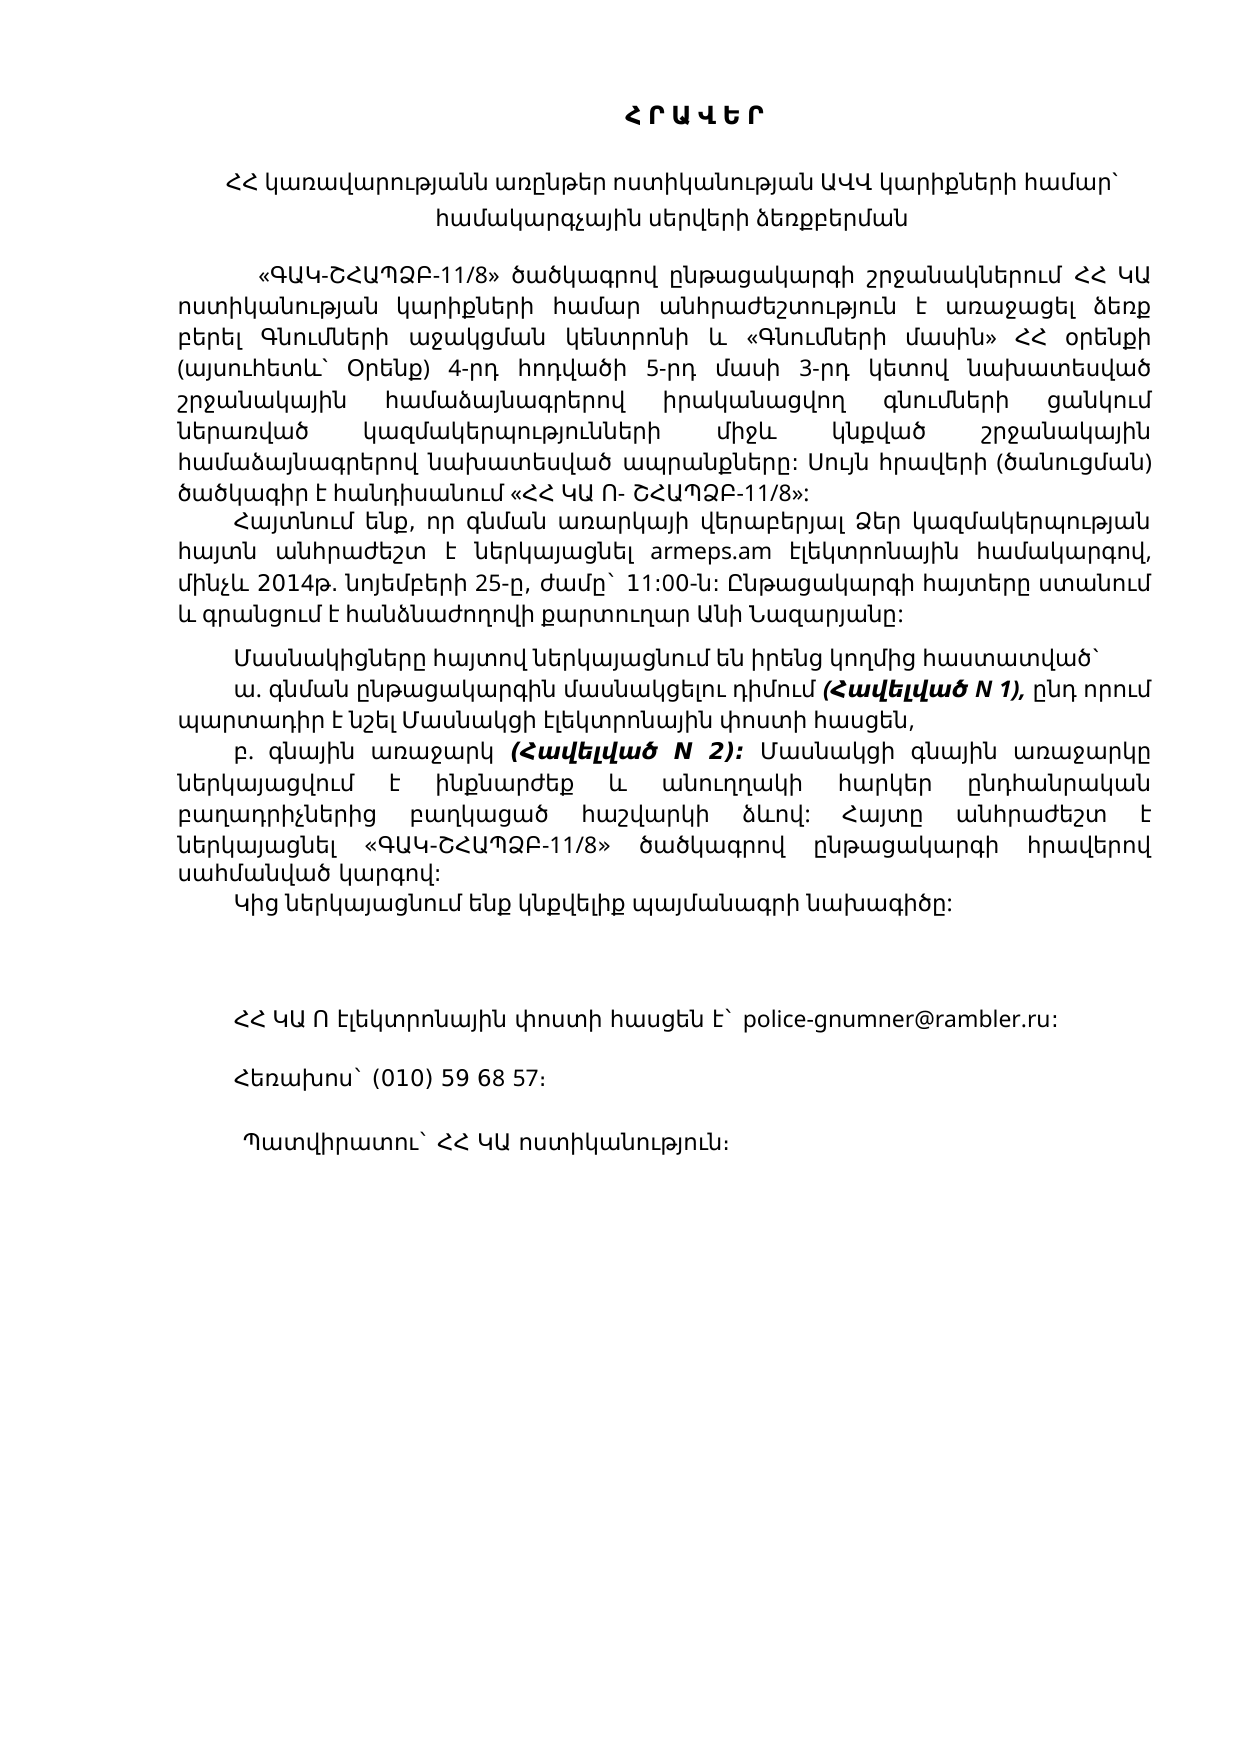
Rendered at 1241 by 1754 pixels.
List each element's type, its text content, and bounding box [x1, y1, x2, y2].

text Պատվիրատու` ՀՀ ԿԱ ոստիկանություն։ [177, 1129, 1152, 1156]
text ՀՀ ԿԱ Ո էլեկտրոնային փոստի հասցեն է` police-gnumner@rambler.ru: [177, 1002, 1152, 1034]
text ա. գնման ընթացակարգին մասնակցելու դիմում (Հավելված N 1), ընդ որում պարտադիր է նշել Մասնակցի էլեկտրոնային փոստի հասցեն, [177, 673, 1152, 735]
text Կից ներկայացնում ենք կնքվելիք պայմանագրի նախագիծը: [177, 887, 1152, 918]
text Հ Ր Ա Վ Ե Ր [177, 98, 1152, 132]
text Հեռախոս` (010) 59 68 57։ [177, 1062, 1152, 1093]
text «ԳԱԿ-ՇՀԱՊՁԲ-11/8» ծածկագրով ընթացակարգի շրջանակներում ՀՀ ԿԱ ոստիկանության կարիքների համար անհրաժեշտություն է առաջացել ձեռք բերել Գնումների աջակցման կենտրոնի և «Գնումների մասին» ՀՀ օրենքի (այսուհետև` Օրենք) 4-րդ հոդվածի 5-րդ մասի 3-րդ կետով նախատեսված շրջանակային համաձայնագրերով իրականացվող գնումների ցանկում ներառված կազմակերպությունների միջև կնքված շրջանակային համաձայնագրերով նախատեսված ապրանքները: Սույն հրավերի (ծանուցման) ծածկագիր է հանդիսանում «ՀՀ ԿԱ Ո- ՇՀԱՊՁԲ-11/8»: [177, 258, 1152, 508]
text Հայտնում ենք, որ գնման առարկայի վերաբերյալ Ձեր կազմակերպության հայտն անհրաժեշտ է ներկայացնել armeps.am էլեկտրոնային համակարգով, մինչև 2014թ. նոյեմբերի 25-ը, ժամը` 11:00-ն: Ընթացակարգի հայտերը ստանում և գրանցում է հանձնաժողովի քարտուղար Անի Նազարյանը: [177, 508, 1152, 629]
text Մասնակիցները հայտով ներկայացնում են իրենց կողմից հաստատված` [177, 641, 1152, 673]
text բ. գնային առաջարկ (Հավելված N 2): Մասնակցի գնային առաջարկը ներկայացվում է ինքնարժեք և անուղղակի հարկեր ընդհանրական բաղադրիչներից բաղկացած հաշվարկի ձևով: Հայտը անհրաժեշտ է ներկայացնել «ԳԱԿ-ՇՀԱՊՁԲ-11/8» ծածկագրով ընթացակարգի հրավերով սահմանված կարգով: [177, 735, 1152, 887]
text ՀՀ կառավարությանն առընթեր ոստիկանության ԱՎՎ կարիքների համար` համակարգչային սերվերի ձեռքբերման [192, 166, 1152, 233]
